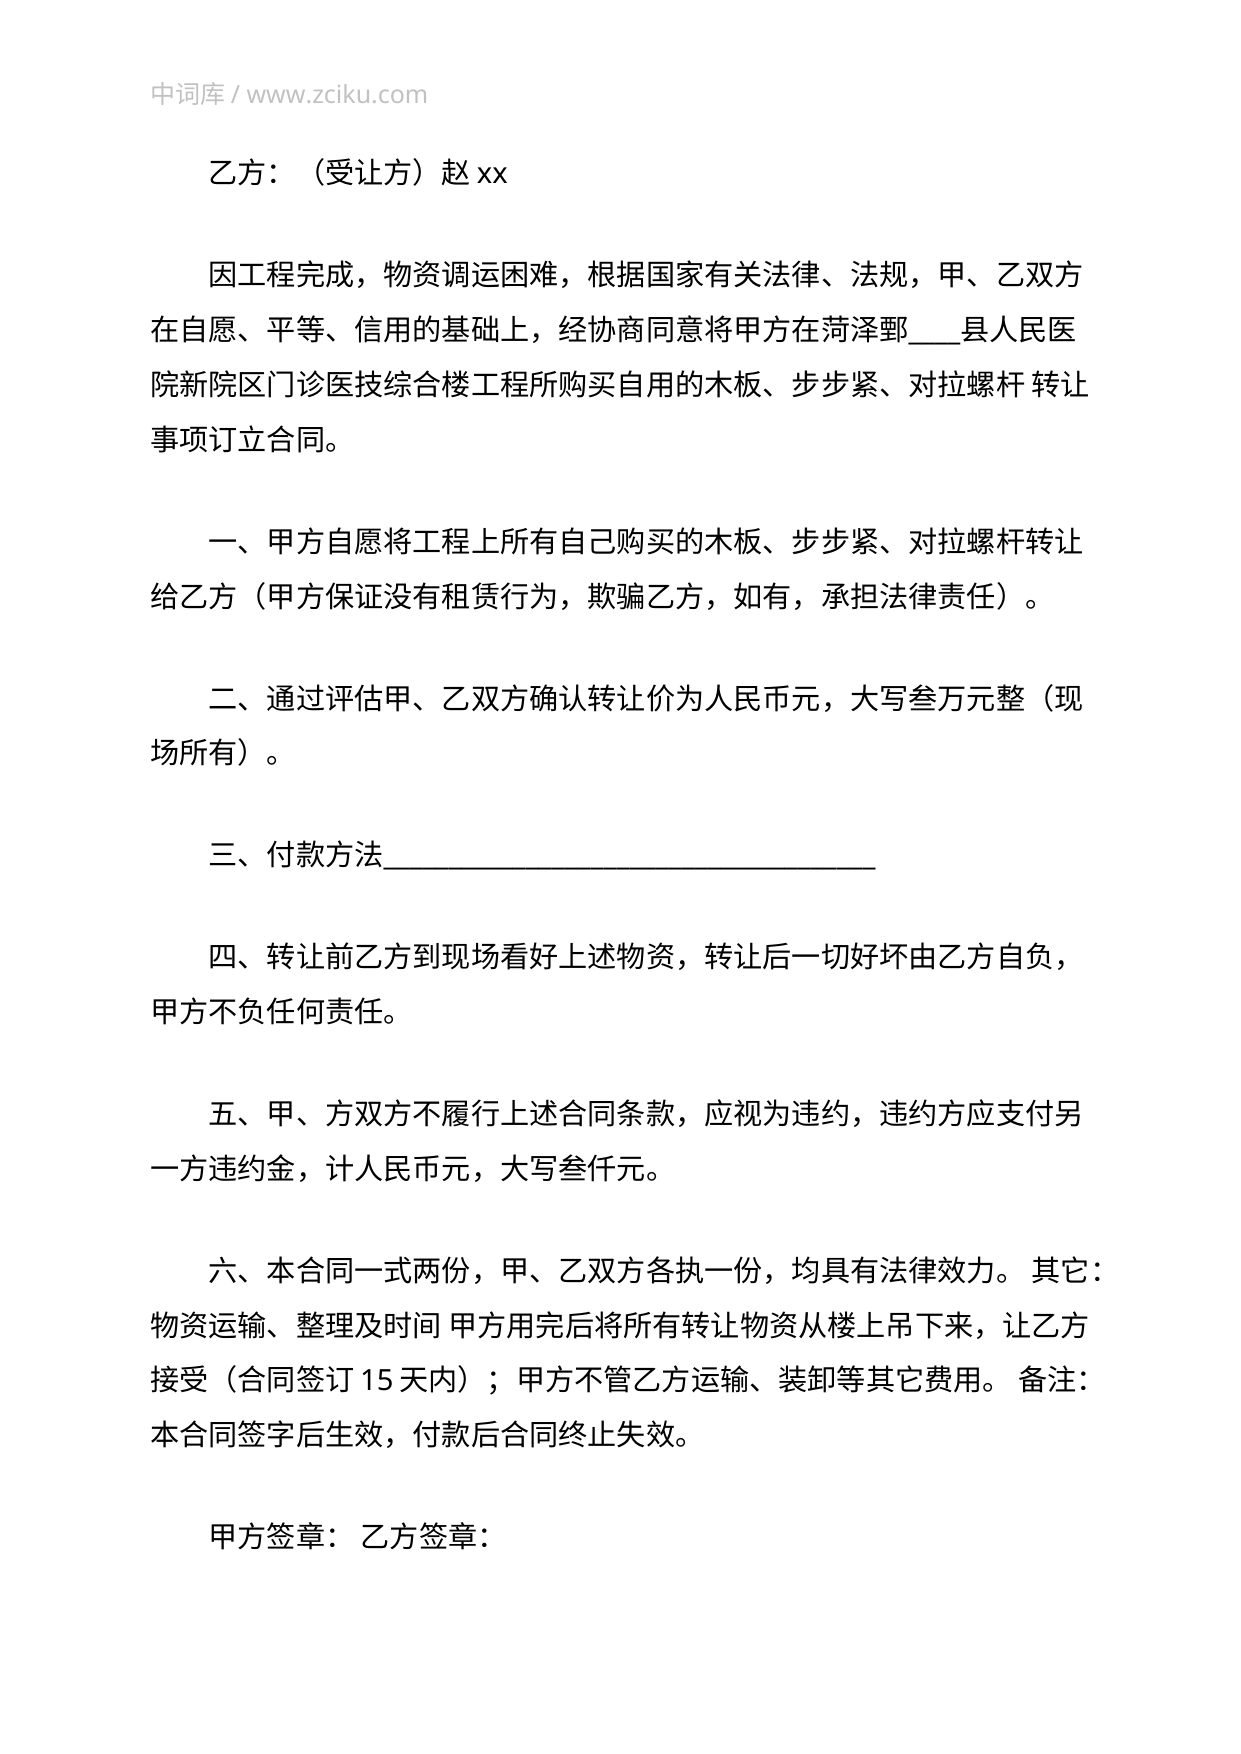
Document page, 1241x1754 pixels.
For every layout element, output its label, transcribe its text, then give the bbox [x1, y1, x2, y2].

text 四、转让前乙方到现场看好上述物资，转让后一切好坏由乙方自负，甲方不负任何责任。 [150, 934, 1090, 1031]
text 二、通过评估甲、乙双方确认转让价为人民币元，大写叁万元整（现场所有）。 [150, 675, 1090, 772]
text 三、付款方法______________________________________ [150, 832, 1090, 874]
text 六、本合同一式两份，甲、乙双方各执一份，均具有法律效力。 其它：物资运输、整理及时间 甲方用完后将所有转让物资从楼上吊下来，让乙方接受（合同签订15天内）；甲方不管乙方运输、装卸等其它费用。 备注：本合同签字后生效，付款后合同终止失效。 [150, 1247, 1090, 1454]
text 五、甲、方双方不履行上述合同条款，应视为违约，违约方应支付另一方违约金，计人民币元，大写叁仟元。 [150, 1091, 1090, 1188]
text 因工程完成，物资调运困难，根据国家有关法律、法规，甲、乙双方在自愿、平等、信用的基础上，经协商同意将甲方在菏泽鄄____县人民医院新院区门诊医技综合楼工程所购买自用的木板、步步紧、对拉螺杆 转让事项订立合同。 [150, 252, 1090, 459]
text 一、甲方自愿将工程上所有自己购买的木板、步步紧、对拉螺杆转让给乙方（甲方保证没有租赁行为，欺骗乙方，如有，承担法律责任）。 [150, 518, 1090, 616]
text 乙方：（受让方）赵xx [150, 150, 1090, 192]
text 甲方签章： 乙方签章： [150, 1514, 1090, 1556]
